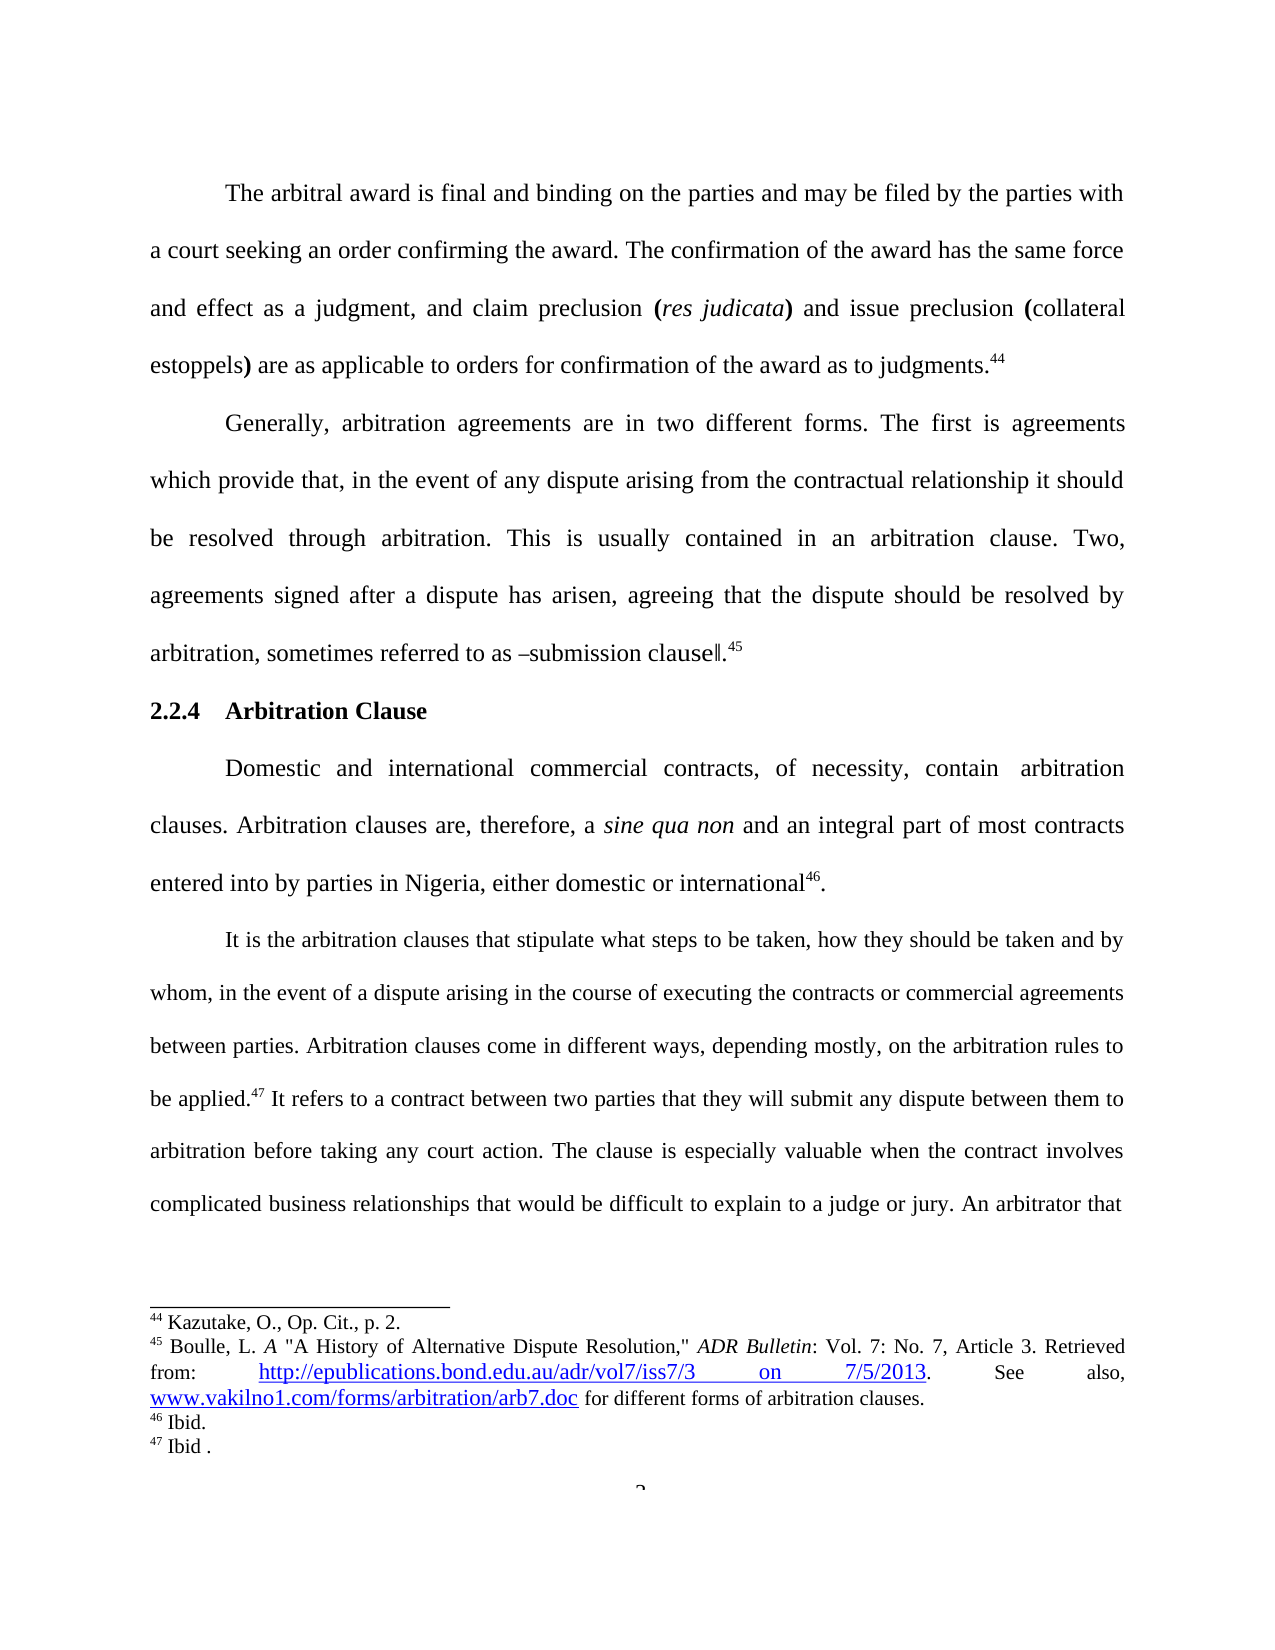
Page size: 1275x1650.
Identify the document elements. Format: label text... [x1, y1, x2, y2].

text 44 Kazutake, O., Op. Cit., p. 2. [150, 1309, 1139, 1334]
text Domestic and international commercial contracts, of necessity, contain arbitration clauses. Arbitration clauses are, therefore, a sine qua non and an integral part of most contracts entered into by parties in Nigeria, either domestic or international46. [150, 753, 1125, 897]
text 47 Ibid . [150, 1434, 1139, 1458]
text 46 Ibid. [150, 1411, 1139, 1434]
text It is the arbitration clauses that stipulate what steps to be taken, how they should be taken and by whom, in the event of a dispute arising in the course of executing the contracts or commercial agreements between parties. Arbitration clauses come in different ways, depending mostly, on the arbitration rules to be applied.47 It refers to a contract between two parties that they will submit any dispute between them to arbitration before taking any court action. The clause is especially valuable when the contract involves complicated business relationships that would be difficult to explain to a judge or jury. An arbitrator that [150, 926, 1126, 1217]
text Generally, arbitration agreements are in two different forms. The first is agreements which provide that, in the event of any dispute arising from the contractual relationship it should be resolved through arbitration. This is usually contained in an arbitration clause. Two, agreements signed after a dispute has arisen, agreeing that the dispute should be resolved by arbitration, sometimes referred to as ―submission clause‖.45 [150, 408, 1125, 667]
text 45 Boulle, L. A "A History of Alternative Dispute Resolution," ADR Bulletin: Vol. 7: No. 7, Article 3. Retrieved from: http://epublications.bond.edu.au/adr/vol7/iss7/3 on 7/5/2013. See also, www.vakilno1.com/forms/arbitration/arb7.doc for different forms of arbitration clauses. [150, 1334, 1126, 1411]
text The arbitral award is final and binding on the parties and may be filed by the parties with a court seeking an order confirming the award. The confirmation of the award has the same force and effect as a judgment, and claim preclusion (res judicata) and issue preclusion (collateral estoppels) are as applicable to orders for confirmation of the award as to judgments.44 [150, 178, 1125, 379]
subtitle Arbitration Clause [150, 696, 1139, 725]
